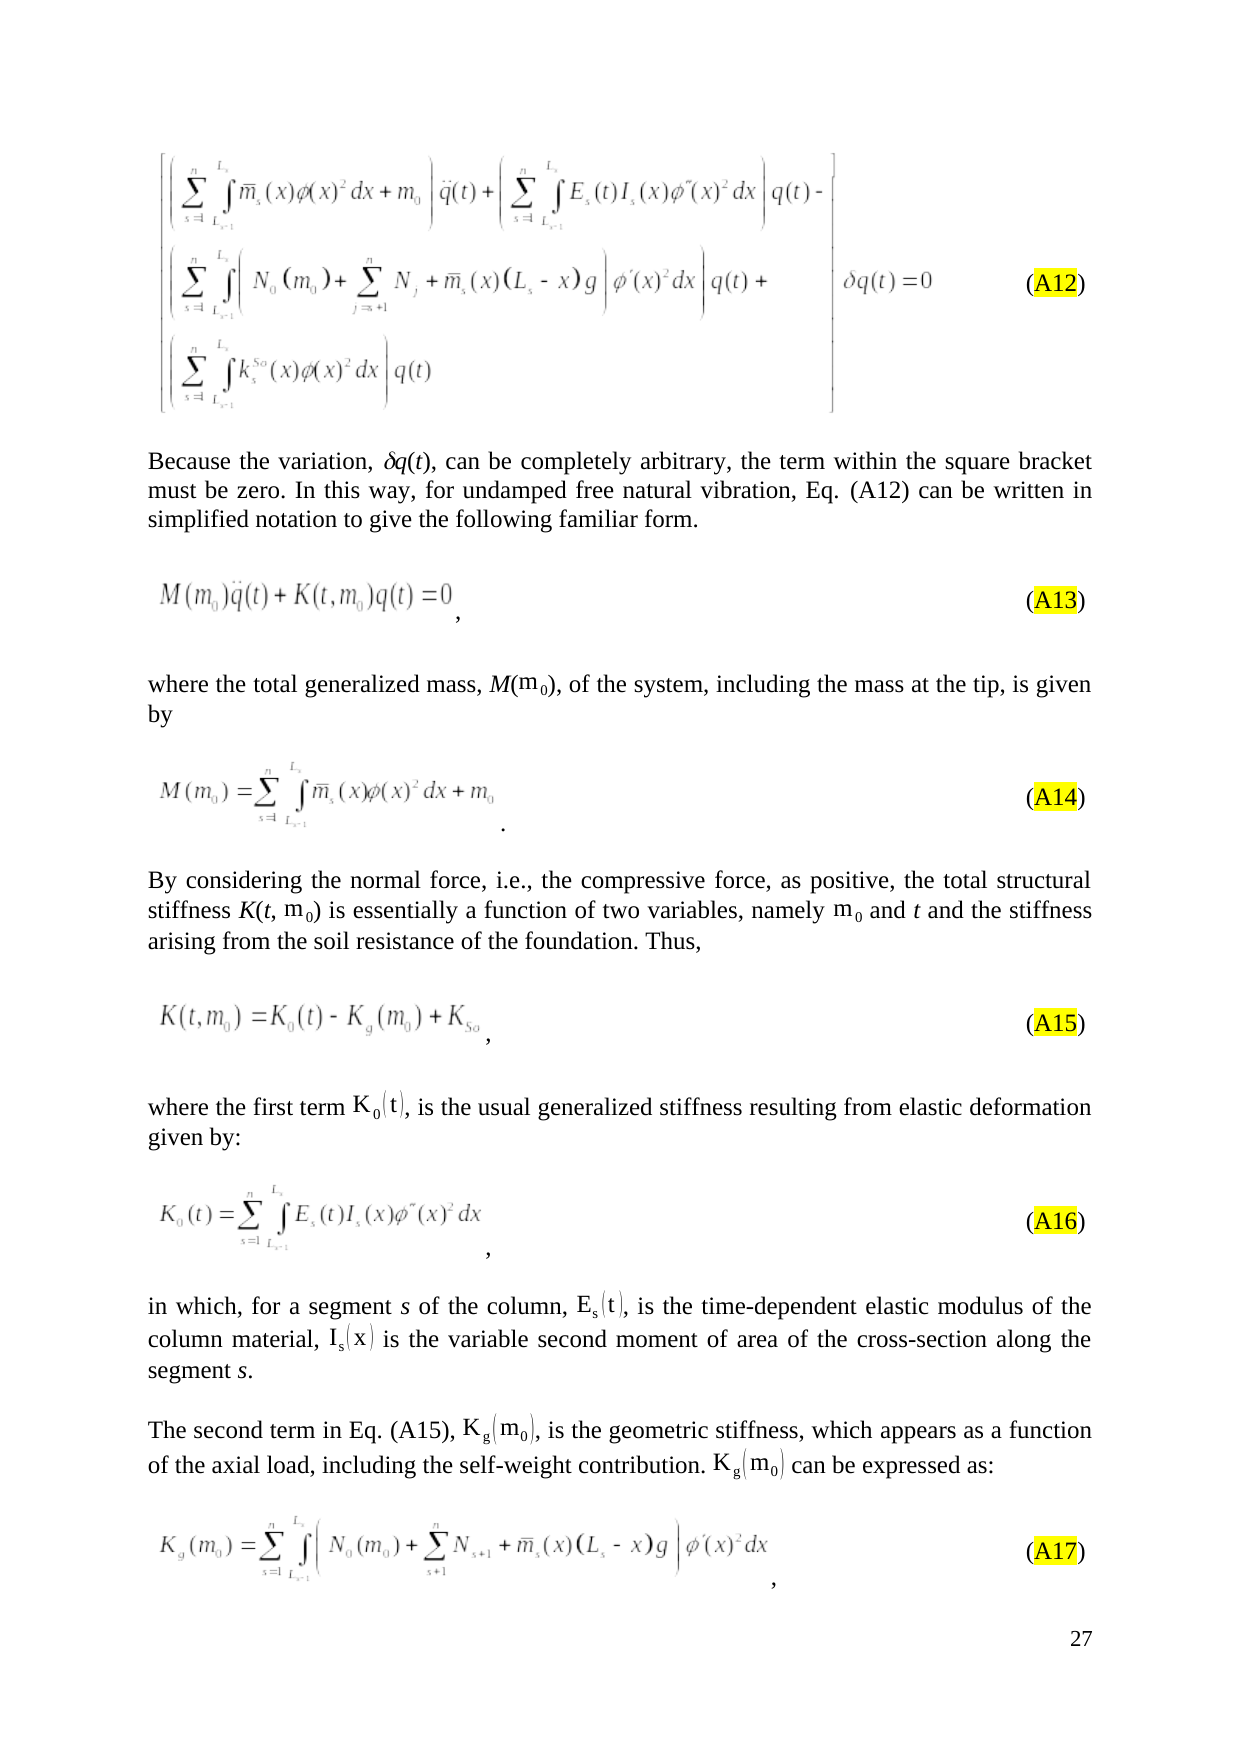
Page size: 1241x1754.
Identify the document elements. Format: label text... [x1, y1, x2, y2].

text Because the variation, q(t), can be completely arbitrary, the term within the square bracket must be zero. In this way, for undamped free natural vibration, Eq. (A12) can be written in simplified notation to give the following familiar form. [148, 446, 1092, 532]
table_header , [148, 1510, 997, 1591]
table_header , [148, 561, 997, 639]
table_header (A12) [997, 148, 1092, 417]
text where the first term , is the usual generalized stiffness resulting from elastic deformation given by: [148, 1089, 1092, 1151]
table_header , [148, 1180, 997, 1260]
table_header (A17) [997, 1510, 1092, 1591]
table_header , [148, 983, 997, 1061]
text in which, for a segment s of the column, , is the time-dependent elastic modulus of the column material, is the variable second moment of area of the cross-section along the segment s. [148, 1289, 1092, 1383]
table_header [148, 148, 997, 417]
table_header (A13) [997, 561, 1092, 639]
table_header . [148, 756, 997, 837]
table_header (A16) [997, 1180, 1092, 1260]
table_header (A15) [997, 983, 1092, 1061]
text By considering the normal force, i.e., the compressive force, as positive, the total structural stiffness K(t, ) is essentially a function of two variables, namely and t and the stiffness arising from the soil resistance of the foundation. Thus, [148, 866, 1092, 954]
text The second term in Eq. (A15), , is the geometric stiffness, which appears as a function of the axial load, including the self-weight contribution. can be expressed as: [148, 1412, 1092, 1482]
table_header (A14) [997, 756, 1092, 837]
text where the total generalized mass, M(), of the system, including the mass at the tip, is given by [148, 668, 1092, 728]
